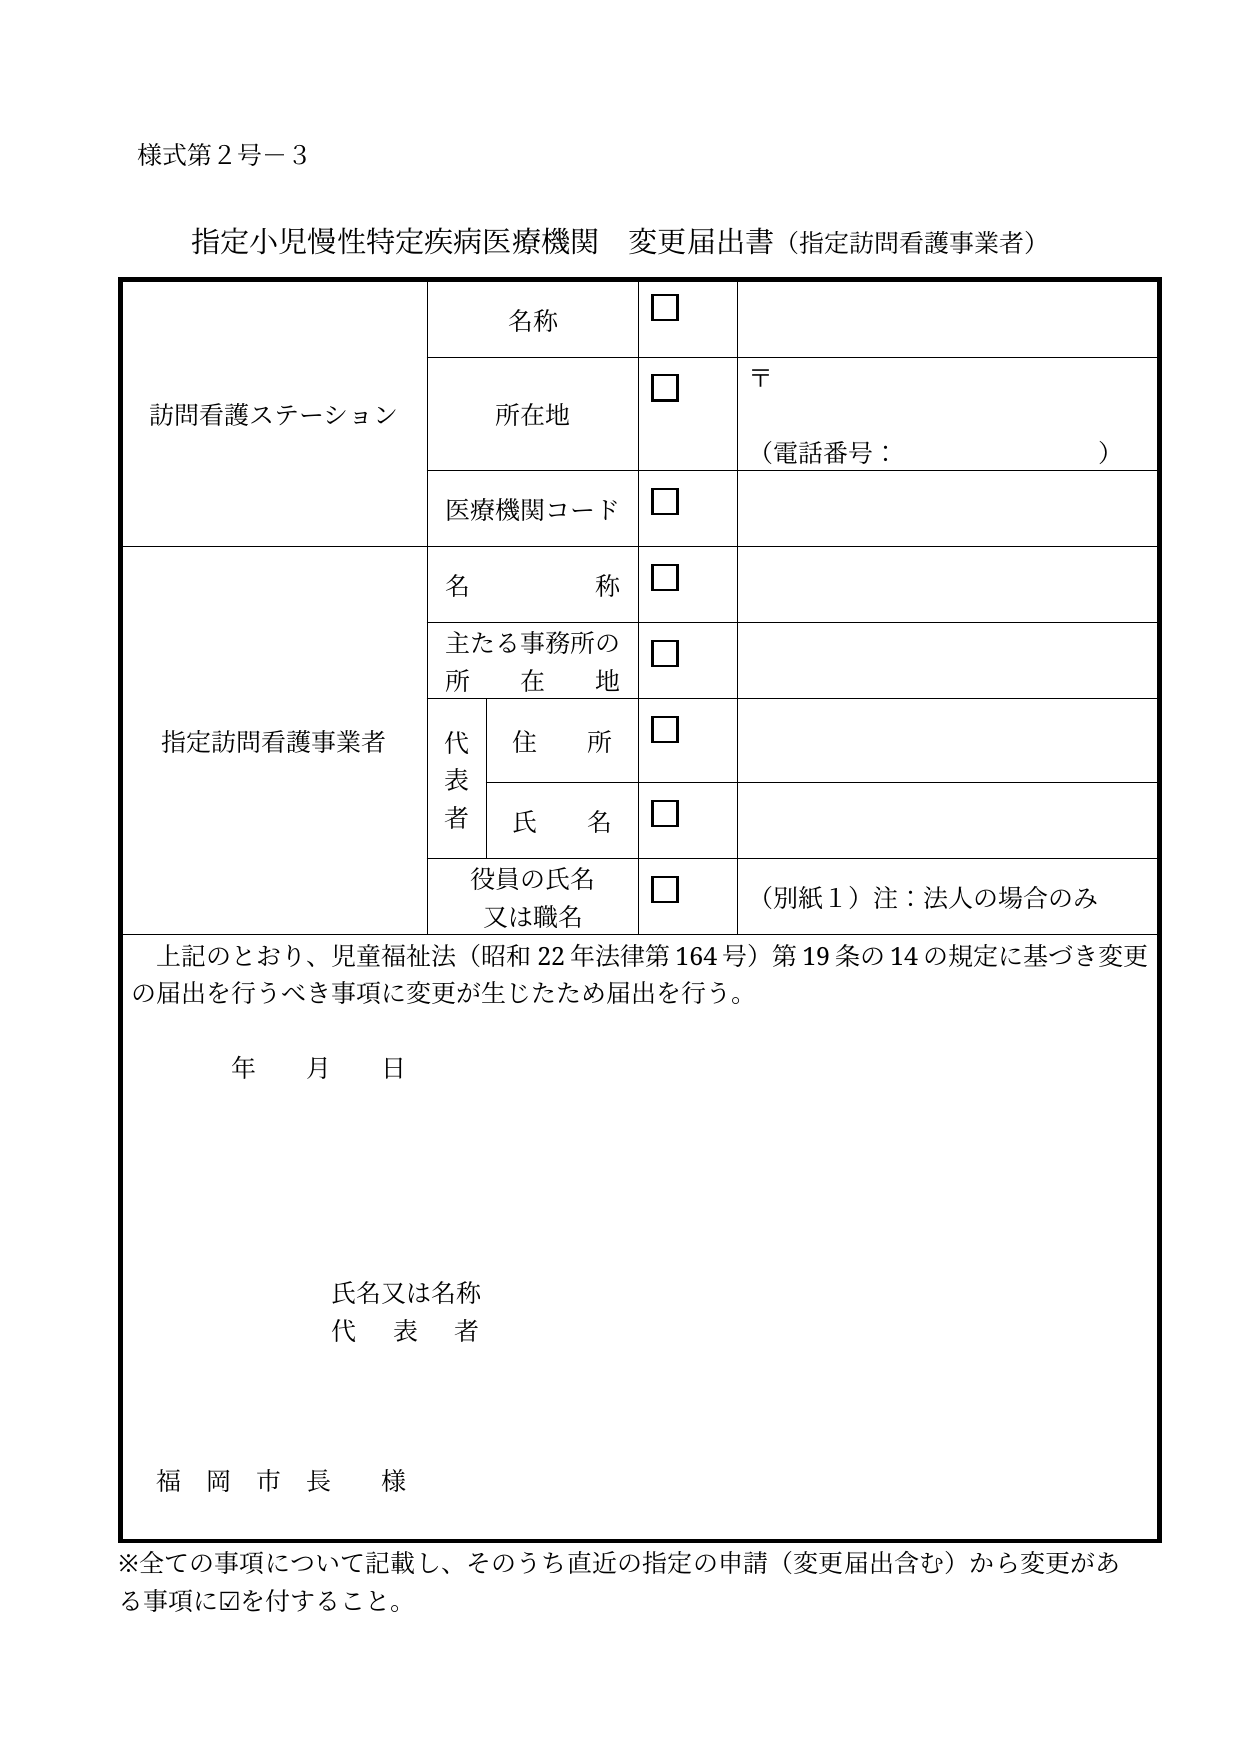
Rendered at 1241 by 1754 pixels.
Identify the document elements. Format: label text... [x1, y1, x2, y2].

text ※全ての事項について記載し、そのうち直近の指定の申請（変更届出含む）から変更がある事項に☑を付すること。 [118, 1543, 1122, 1618]
table_header 名称 [428, 282, 638, 357]
table_cell [738, 547, 1157, 622]
table_cell [639, 547, 737, 622]
table_cell [639, 699, 737, 782]
table_cell 所在地 [428, 358, 638, 470]
table_cell 役員の氏名 又は職名 [428, 859, 638, 934]
table_cell [639, 358, 737, 470]
table_cell 〒 （電話番号： ） [738, 358, 1157, 470]
table_cell [639, 859, 737, 934]
table_cell [738, 783, 1157, 858]
table_cell 住 所 [487, 699, 638, 782]
table_header [639, 282, 737, 357]
table_header 訪問看護ステーション [123, 282, 427, 546]
table_cell [738, 623, 1157, 698]
table_cell [639, 783, 737, 858]
table_cell [639, 471, 737, 546]
table_cell 代 表 者 [428, 699, 486, 858]
table_cell [738, 471, 1157, 546]
table_cell 氏 名 [487, 783, 638, 858]
text 指定小児慢性特定疾病医療機関 変更届出書（指定訪問看護事業者） [118, 202, 1122, 277]
table_cell 上記のとおり、児童福祉法（昭和22年法律第164号）第19条の14の規定に基づき変更の届出を行うべき事項に変更が生じたため届出を行う。 年 月 日 氏名又は名称 代 表 者 福 岡 市 長 様 [123, 935, 1157, 1538]
table_cell 指定訪問看護事業者 [123, 547, 427, 934]
table_cell [738, 699, 1157, 782]
table_cell 主たる事務所の所 在 地 [428, 623, 638, 698]
table_cell （別紙１）注：法人の場合のみ [738, 859, 1157, 934]
table_cell [639, 623, 737, 698]
table_header [738, 282, 1157, 357]
table_cell 医療機関コード [428, 471, 638, 546]
table_cell 名 称 [428, 547, 638, 622]
